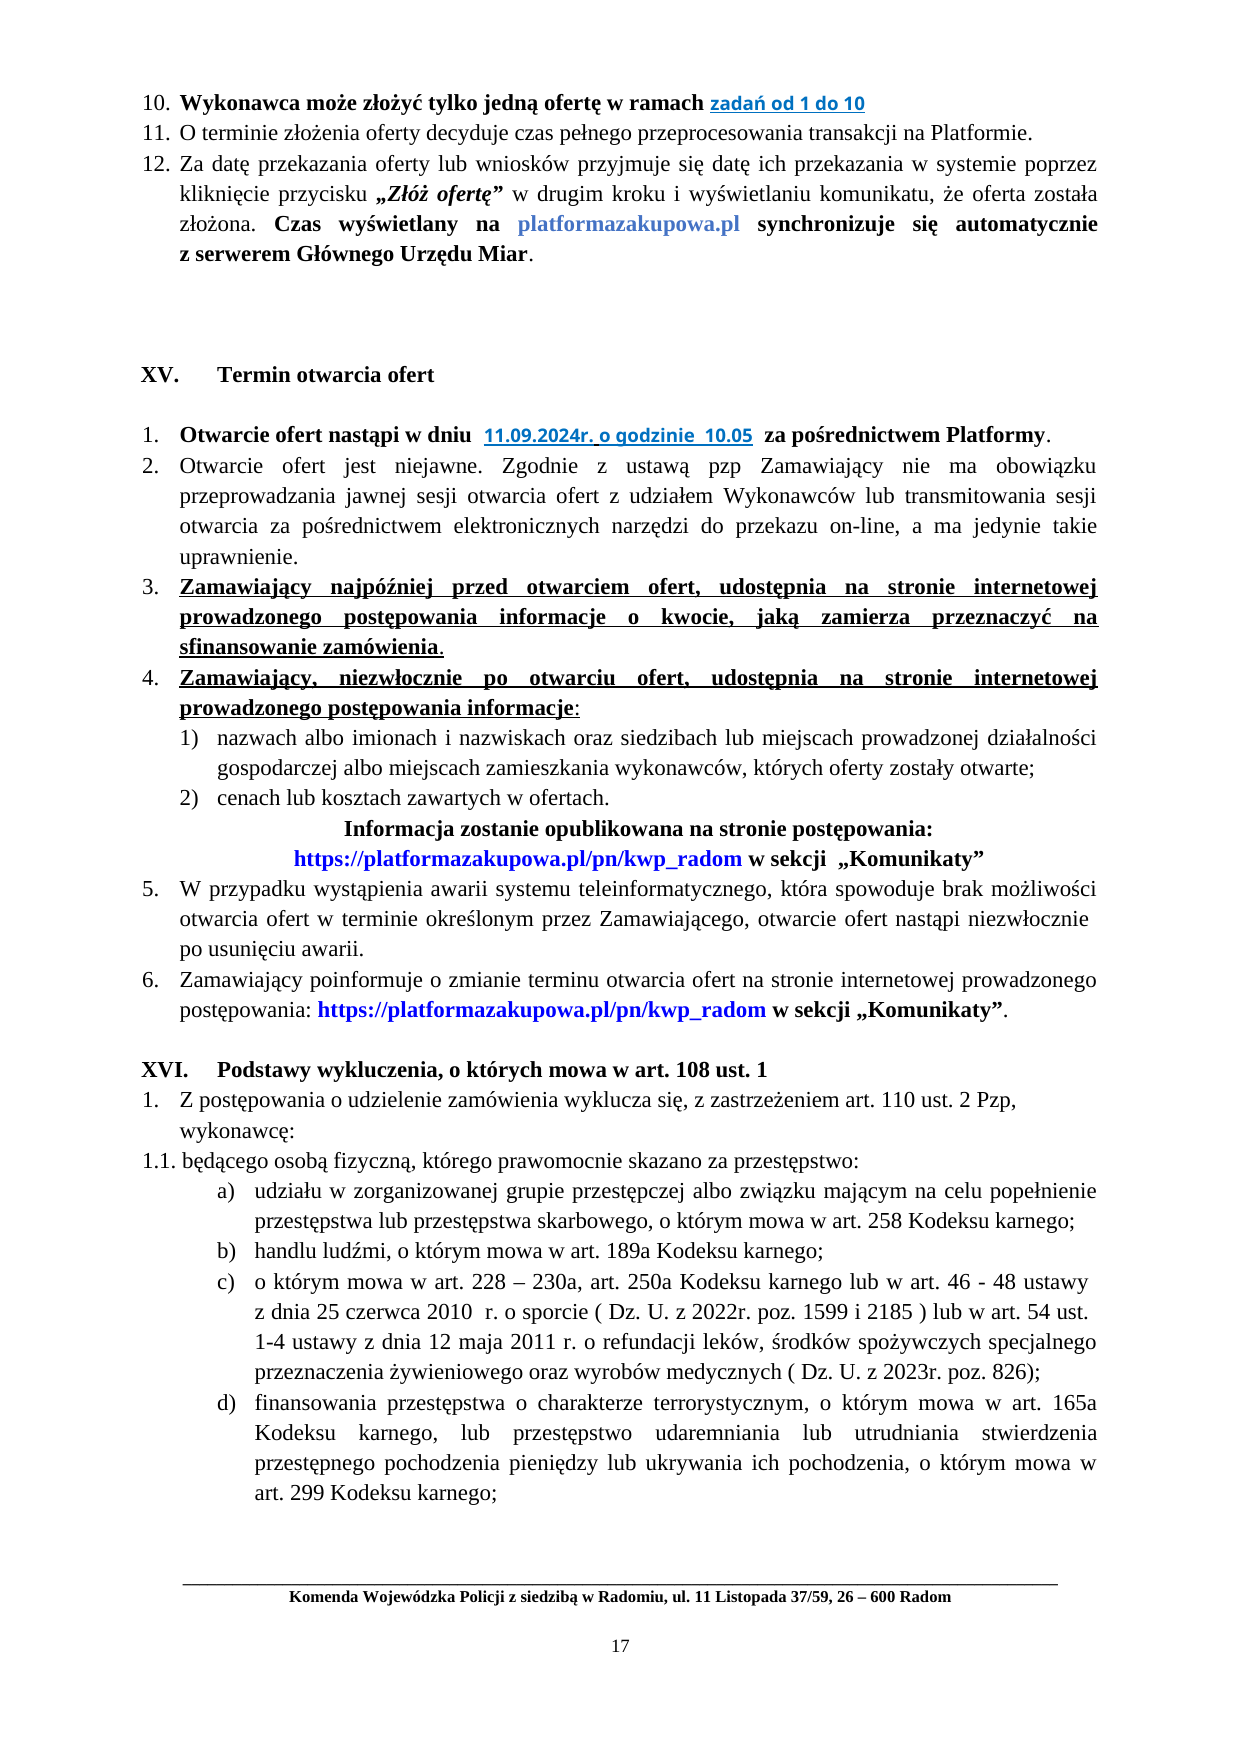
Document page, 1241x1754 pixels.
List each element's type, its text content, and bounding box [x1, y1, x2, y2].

text 1.1. będącego osobą fizyczną, którego prawomocnie skazano za przestępstwo: [142, 1147, 1098, 1173]
list finansowania przestępstwa o charakterze terrorystycznym, o którym mowa w art. 165a Kodeksu karnego, lub przestępstwo udaremniania lub utrudniania stwierdzenia przestępnego pochodzenia pieniędzy lub ukrywania ich pochodzenia, o którym mowa w art. 299 Kodeksu karnego; [217, 1389, 1098, 1506]
list Termin otwarcia ofert [179, 361, 1098, 387]
list Podstawy wykluczenia, o których mowa w art. 108 ust. 1 [188, 1056, 1098, 1083]
list W przypadku wystąpienia awarii systemu teleinformatycznego, która spowoduje brak możliwości otwarcia ofert w terminie określonym przez Zamawiającego, otwarcie ofert nastąpi niezwłocznie po usunięciu awarii. [142, 875, 1098, 962]
list Zamawiający, niezwłocznie po otwarciu ofert, udostępnia na stronie internetowej prowadzonego postępowania informacje: [142, 664, 1098, 720]
list O terminie złożenia oferty decyduje czas pełnego przeprocesowania transakcji na Platformie. [142, 119, 1098, 146]
list Zamawiający poinformuje o zmianie terminu otwarcia ofert na stronie internetowej prowadzonego postępowania: https://platformazakupowa.pl/pn/kwp_radom w sekcji „Komunikaty”. [142, 966, 1098, 1022]
list Otwarcie ofert nastąpi w dniu 11.09.2024r. o godzinie 10.05 za pośrednictwem Platformy. [142, 421, 1098, 448]
list Otwarcie ofert jest niejawne. Zgodnie z ustawą pzp Zamawiający nie ma obowiązku przeprowadzania jawnej sesji otwarcia ofert z udziałem Wykonawców lub transmitowania sesji otwarcia za pośrednictwem elektronicznych narzędzi do przekazu on-line, a ma jedynie takie uprawnienie. [142, 452, 1098, 569]
list Za datę przekazania oferty lub wniosków przyjmuje się datę ich przekazania w systemie poprzez kliknięcie przycisku „Złóż ofertę” w drugim kroku i wyświetlaniu komunikatu, że oferta została złożona. Czas wyświetlany na platformazakupowa.pl synchronizuje się automatycznie z serwerem Głównego Urzędu Miar. [142, 149, 1098, 267]
list nazwach albo imionach i nazwiskach oraz siedzibach lub miejscach prowadzonej działalności gospodarczej albo miejscach zamieszkania wykonawców, których oferty zostały otwarte; [179, 724, 1098, 781]
list handlu ludźmi, o którym mowa w art. 189a Kodeksu karnego; [217, 1238, 1098, 1264]
list Z postępowania o udzielenie zamówienia wyklucza się, z zastrzeżeniem art. 110 ust. 2 Pzp, wykonawcę: [142, 1087, 1098, 1143]
text Informacja zostanie opublikowana na stronie postępowania: https://platformazakupowa.pl/pn/kwp_radom w sekcji „Komunikaty” [179, 815, 1098, 871]
list udziału w zorganizowanej grupie przestępczej albo związku mającym na celu popełnienie przestępstwa lub przestępstwa skarbowego, o którym mowa w art. 258 Kodeksu karnego; [217, 1177, 1098, 1234]
list cenach lub kosztach zawartych w ofertach. [179, 784, 1098, 811]
list o którym mowa w art. 228 – 230a, art. 250a Kodeksu karnego lub w art. 46 - 48 ustawy z dnia 25 czerwca 2010 r. o sporcie ( Dz. U. z 2022r. poz. 1599 i 2185 ) lub w art. 54 ust. 1-4 ustawy z dnia 12 maja 2011 r. o refundacji leków, środków spożywczych specjalnego przeznaczenia żywieniowego oraz wyrobów medycznych ( Dz. U. z 2023r. poz. 826); [217, 1268, 1098, 1385]
list Wykonawca może złożyć tylko jedną ofertę w ramach zadań od 1 do 10 [142, 89, 1098, 115]
list Zamawiający najpóźniej przed otwarciem ofert, udostępnia na stronie internetowej prowadzonego postępowania informacje o kwocie, jaką zamierza przeznaczyć na sfinansowanie zamówienia. [142, 573, 1098, 660]
